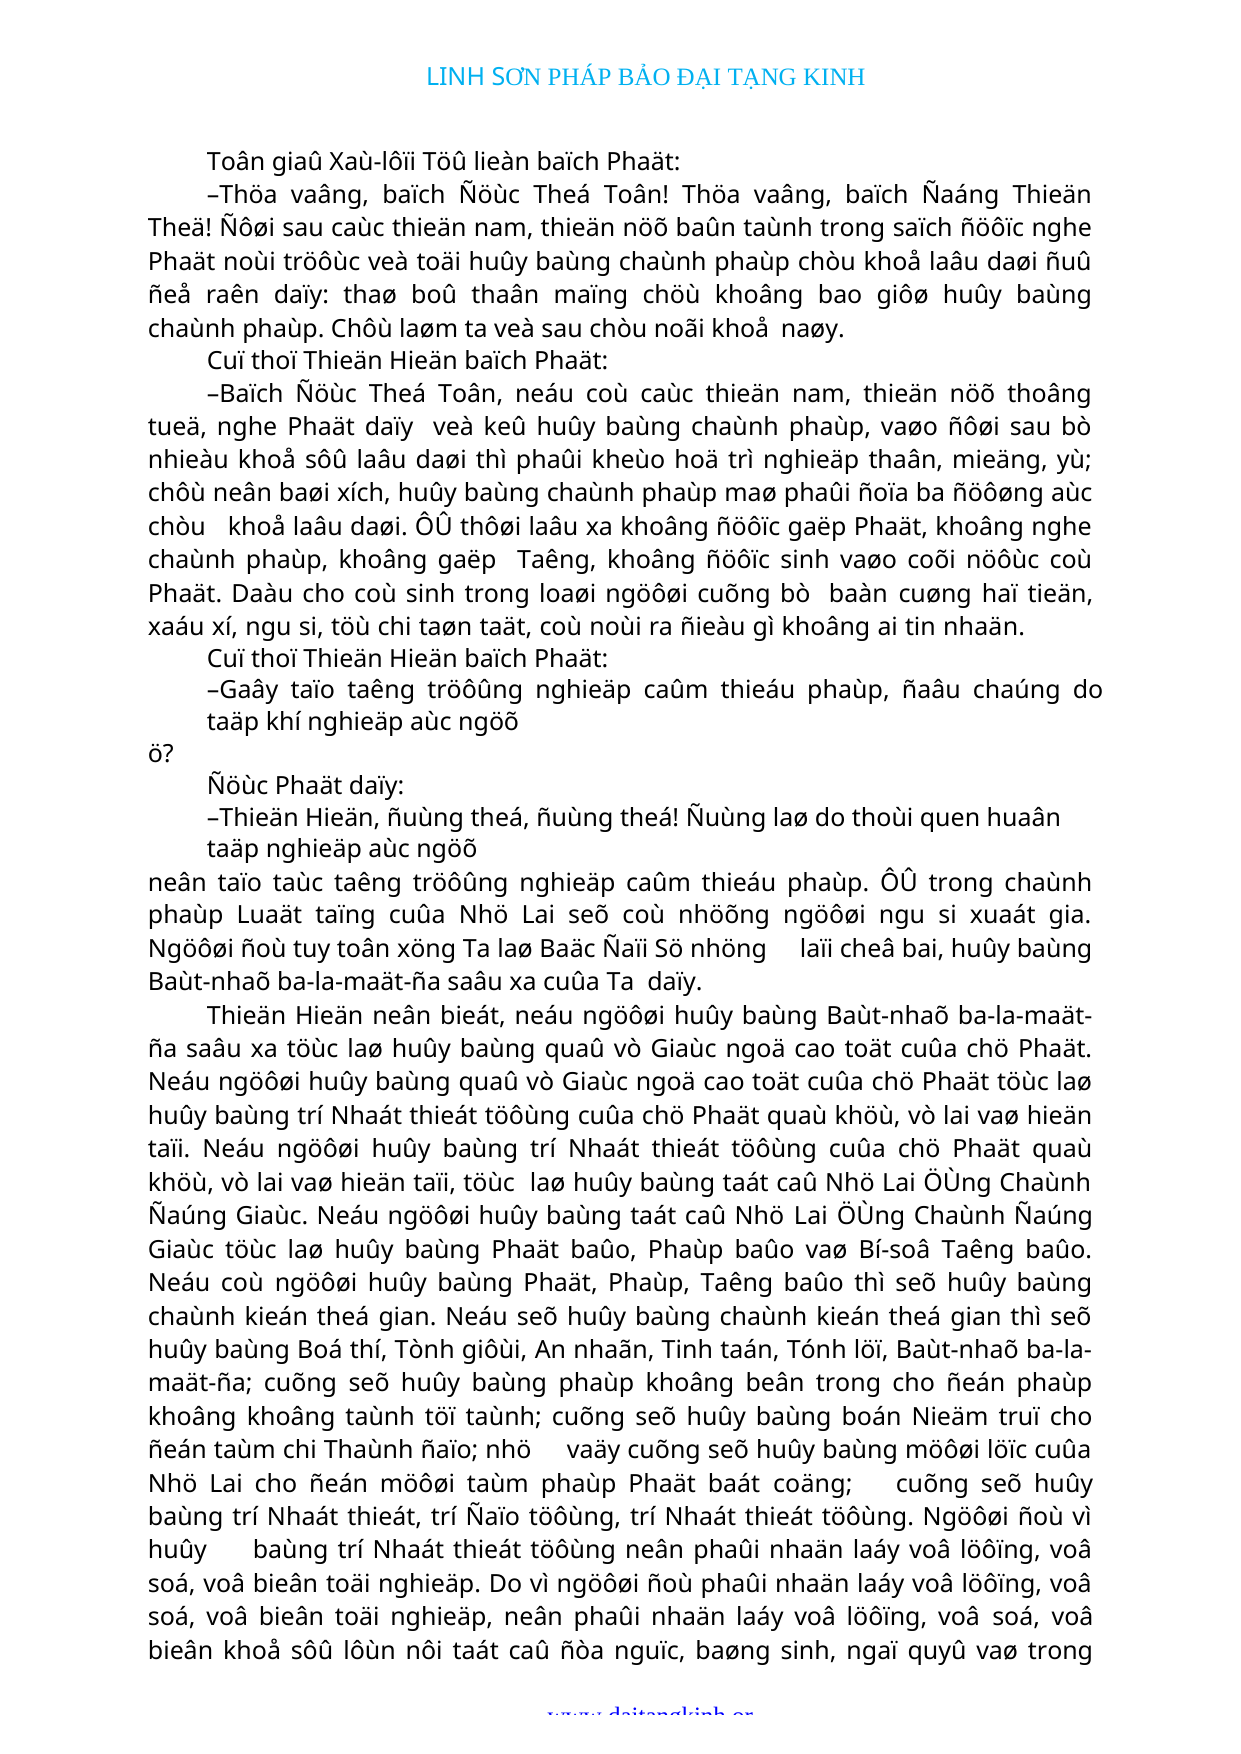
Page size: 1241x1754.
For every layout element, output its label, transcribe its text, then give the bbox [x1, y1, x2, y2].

text –Gaây taïo taêng tröôûng nghieäp caûm thieáu phaùp, ñaâu chaúng do taäp khí nghieäp aùc ngöõ [207, 674, 1105, 737]
text Cuï thoï Thieän Hieän baïch Phaät: [207, 344, 1105, 375]
text neân taïo taùc taêng tröôûng nghieäp caûm thieáu phaùp. ÔÛ trong chaùnh phaùp Luaät taïng cuûa Nhö Lai seõ coù nhöõng ngöôøi ngu si xuaát gia. Ngöôøi ñoù tuy toân xöng Ta laø Baäc Ñaïi Sö nhöng laïi cheâ bai, huûy baùng Baùt-nhaõ ba-la-maät-ña saâu xa cuûa Ta daïy. [148, 864, 1093, 998]
text –Thieän Hieän, ñuùng theá, ñuùng theá! Ñuùng laø do thoùi quen huaân taäp nghieäp aùc ngöõ [207, 801, 1105, 864]
text –Thöa vaâng, baïch Ñöùc Theá Toân! Thöa vaâng, baïch Ñaáng Thieän Theä! Ñôøi sau caùc thieän nam, thieän nöõ baûn taùnh trong saïch ñöôïc nghe Phaät noùi tröôùc veà toäi huûy baùng chaùnh phaùp chòu khoå laâu daøi ñuû ñeå raên daïy: thaø boû thaân maïng chöù khoâng bao giôø huûy baùng chaùnh phaùp. Chôù laøm ta veà sau chòu noãi khoå naøy. [148, 177, 1093, 344]
text Cuï thoï Thieän Hieän baïch Phaät: [207, 643, 1105, 674]
text ö? [148, 737, 1105, 769]
text –Baïch Ñöùc Theá Toân, neáu coù caùc thieän nam, thieän nöõ thoâng tueä, nghe Phaät daïy veà keû huûy baùng chaùnh phaùp, vaøo ñôøi sau bò nhieàu khoå sôû laâu daøi thì phaûi kheùo hoä trì nghieäp thaân, mieäng, yù; chôù neân baøi xích, huûy baùng chaùnh phaùp maø phaûi ñoïa ba ñöôøng aùc chòu khoå laâu daøi. ÔÛ thôøi laâu xa khoâng ñöôïc gaëp Phaät, khoâng nghe chaùnh phaùp, khoâng gaëp Taêng, khoâng ñöôïc sinh vaøo coõi nöôùc coù Phaät. Daàu cho coù sinh trong loaøi ngöôøi cuõng bò baàn cuøng haï tieän, xaáu xí, ngu si, töù chi taøn taät, coù noùi ra ñieàu gì khoâng ai tin nhaän. [148, 376, 1093, 643]
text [148, 998, 1093, 1667]
text Ñöùc Phaät daïy: [207, 769, 1105, 801]
text Toân giaû Xaù-lôïi Töû lieàn baïch Phaät: [207, 145, 1105, 177]
